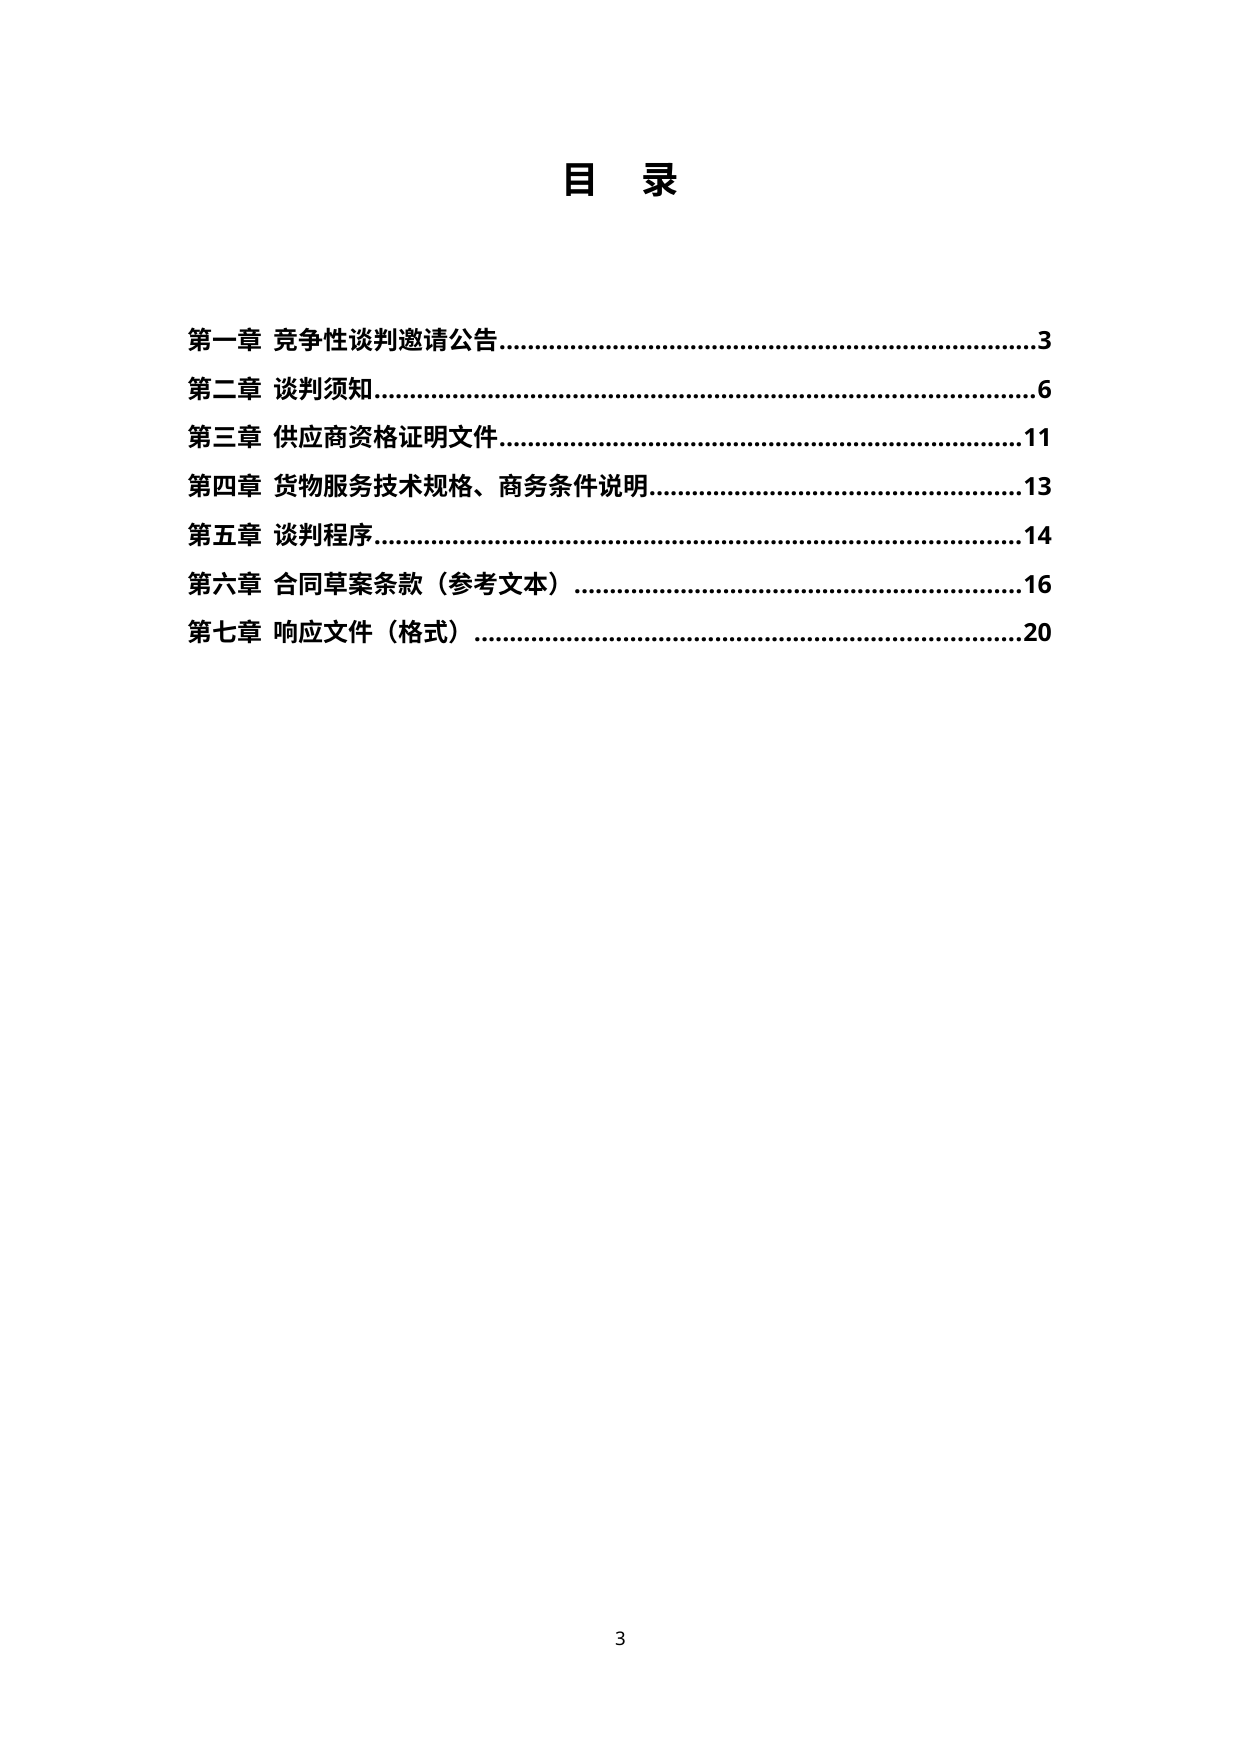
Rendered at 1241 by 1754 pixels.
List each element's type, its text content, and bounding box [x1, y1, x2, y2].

text 第三章 供应商资格证明文件 11 [187, 418, 1053, 454]
text 第六章 合同草案条款（参考文本） 16 [187, 564, 1053, 600]
text 第五章 谈判程序 14 [187, 515, 1053, 552]
text 第一章 竞争性谈判邀请公告 3 [187, 320, 1053, 357]
text 目 录 [187, 150, 1053, 204]
text 第二章 谈判须知 6 [187, 369, 1053, 405]
text 第七章 响应文件（格式） 20 [187, 613, 1053, 649]
text 第四章 货物服务技术规格、商务条件说明 13 [187, 467, 1053, 503]
